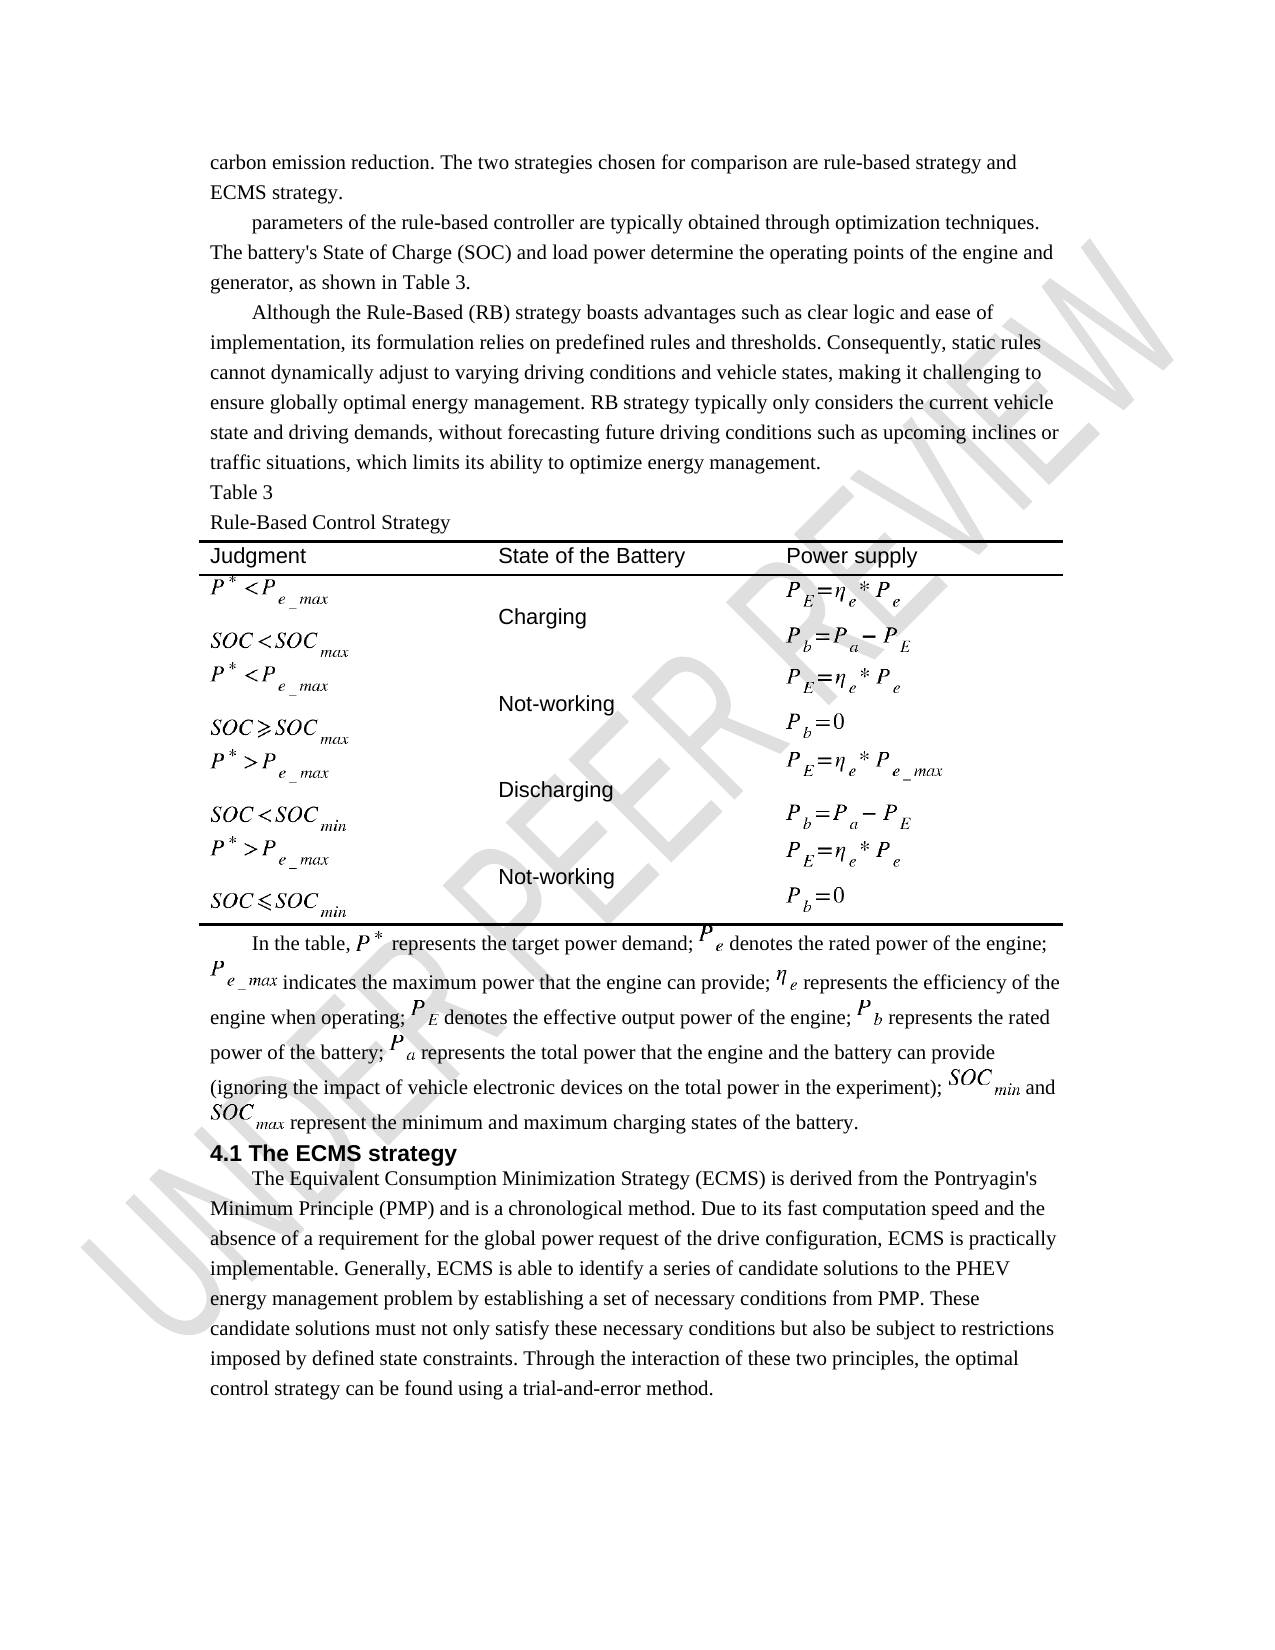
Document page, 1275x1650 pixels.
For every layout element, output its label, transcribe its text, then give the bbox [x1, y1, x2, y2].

table_cell [775, 749, 1063, 836]
table_header Judgment [199, 543, 487, 574]
table_header Power supply [775, 543, 1063, 574]
text Rule-Based Control Strategy [210, 510, 1065, 534]
text In the table, represents the target power demand; denotes the rated power of the engine; indicates the maximum power that the engine can provide; represents the efficiency of the engine when operating; denotes the effective output power of the engine; represents the rated power of the battery; represents the total power that the engine and the battery can provide (ignoring the impact of vehicle electronic devices on the total power in the experiment); and represent the minimum and maximum charging states of the battery. [210, 926, 1065, 1134]
table_cell [775, 576, 1063, 663]
text Although the Rule-Based (RB) strategy boasts advantages such as clear logic and ease of implementation, its formulation relies on predefined rules and thresholds. Consequently, static rules cannot dynamically adjust to varying driving conditions and vehicle states, making it challenging to ensure globally optimal energy management. RB strategy typically only considers the current vehicle state and driving demands, without forecasting future driving conditions such as upcoming inclines or traffic situations, which limits its ability to optimize energy management. [210, 300, 1065, 474]
table_cell Not-working [487, 836, 775, 923]
table_cell [775, 836, 1063, 923]
text Table 3 [210, 480, 1065, 504]
table_header State of the Battery [487, 543, 775, 574]
table_cell [199, 576, 487, 663]
table_cell Not-working [487, 663, 775, 749]
text parameters of the rule-based controller are typically obtained through optimization techniques. The battery's State of Charge (SOC) and load power determine the operating points of the engine and generator, as shown in Table 3. [210, 210, 1065, 294]
table_cell [199, 663, 487, 749]
text The Equivalent Consumption Minimization Strategy (ECMS) is derived from the Pontryagin's Minimum Principle (PMP) and is a chronological method. Due to its fast computation speed and the absence of a requirement for the global power request of the drive configuration, ECMS is practically implementable. Generally, ECMS is able to identify a series of candidate solutions to the PHEV energy management problem by establishing a set of necessary conditions from PMP. These candidate solutions must not only satisfy these necessary conditions but also be subject to restrictions imposed by defined state constraints. Through the interaction of these two principles, the optimal control strategy can be found using a trial-and-error method. [210, 1166, 1065, 1400]
table_cell [199, 836, 487, 923]
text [210, 150, 1065, 204]
table_cell [199, 749, 487, 836]
table_cell [775, 663, 1063, 749]
table_cell Discharging [487, 749, 775, 836]
text 4.1 The ECMS strategy [210, 1139, 1065, 1166]
table_cell Charging [487, 576, 775, 663]
